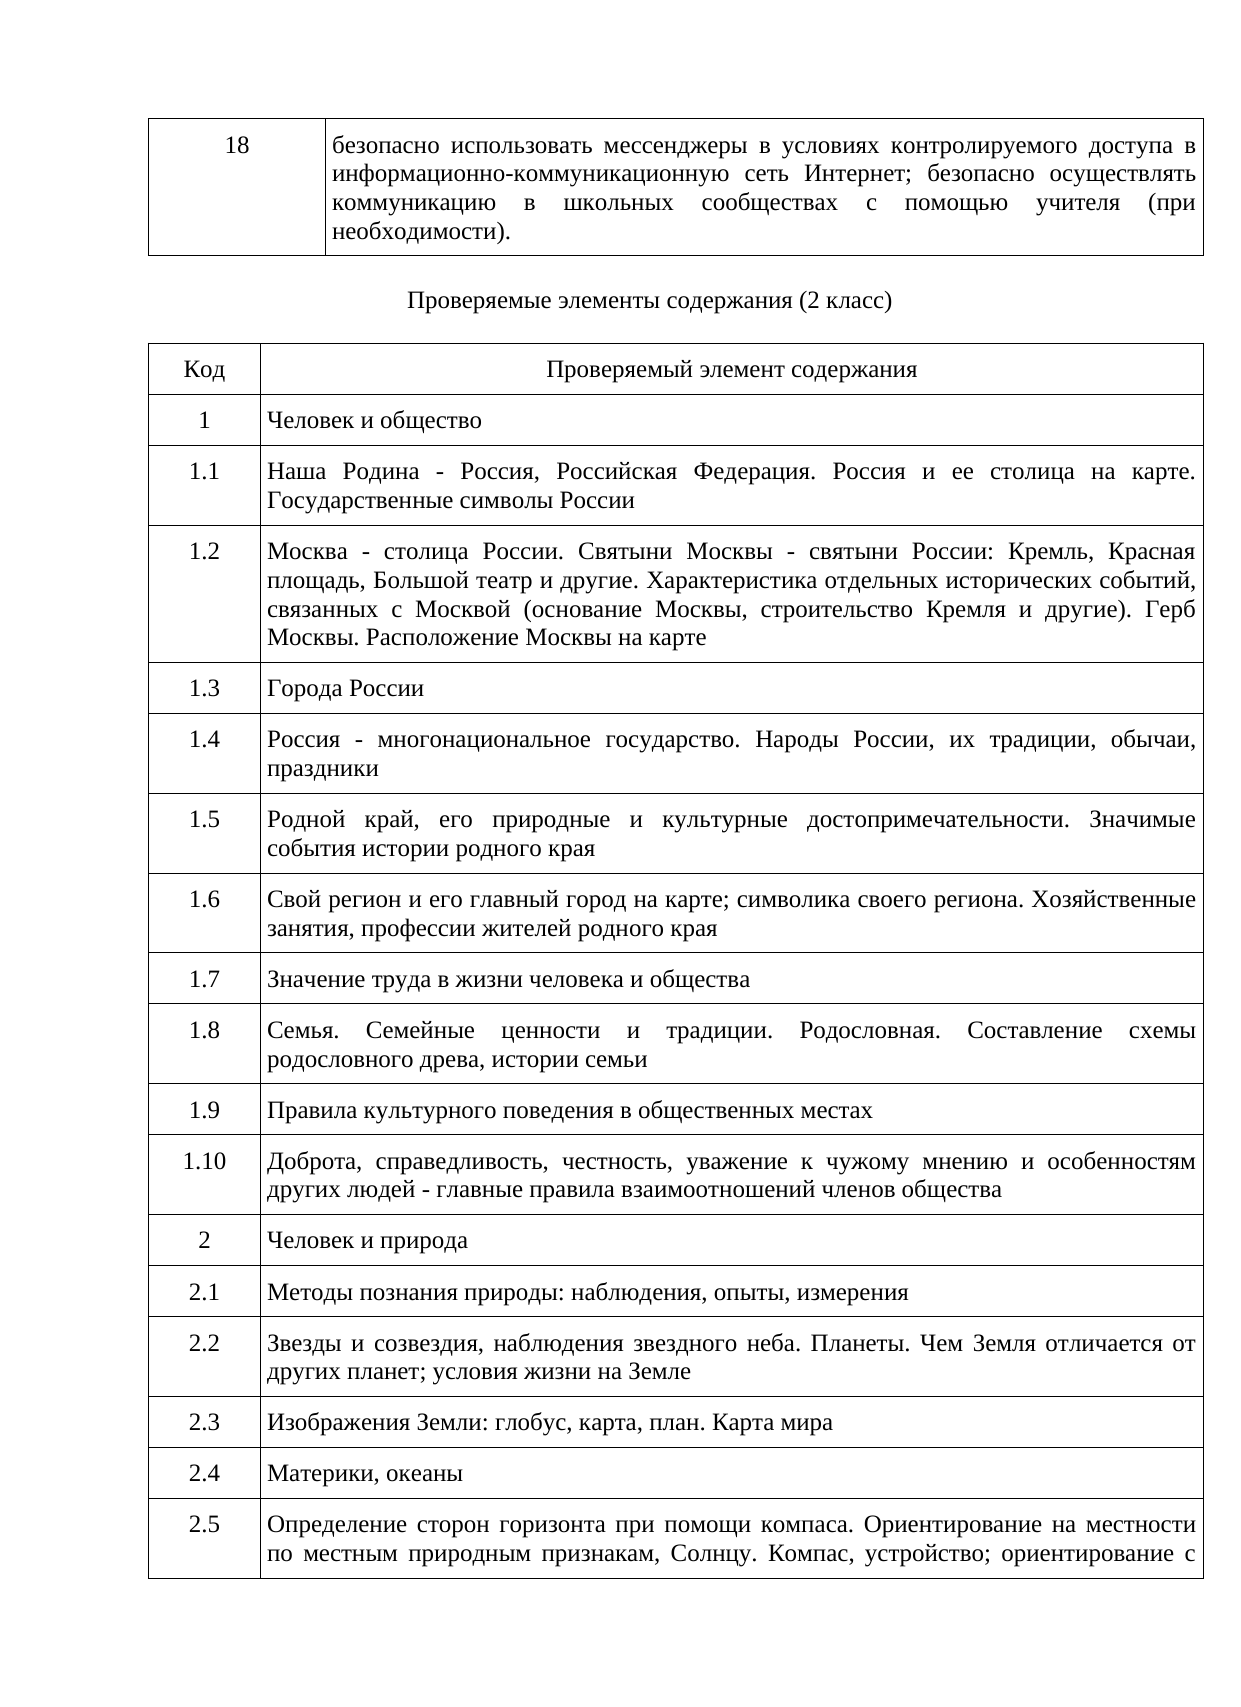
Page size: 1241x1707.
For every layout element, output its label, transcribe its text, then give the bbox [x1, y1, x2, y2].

table_cell 1.4 [149, 714, 260, 793]
table_cell 1.10 [149, 1135, 260, 1214]
table_cell Методы познания природы: наблюдения, опыты, измерения [261, 1266, 1203, 1316]
table_header Проверяемый элемент содержания [261, 344, 1203, 394]
table_cell Звезды и созвездия, наблюдения звездного неба. Планеты. Чем Земля отличается от других планет; условия жизни на Земле [261, 1317, 1203, 1396]
table_cell Россия - многонациональное государство. Народы России, их традиции, обычаи, праздники [261, 714, 1203, 793]
table_cell 2.2 [149, 1317, 260, 1396]
table_cell 1 [149, 395, 260, 445]
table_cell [261, 1499, 1203, 1578]
table_cell Человек и природа [261, 1215, 1203, 1265]
table_cell 1.6 [149, 874, 260, 952]
table_cell Материки, океаны [261, 1448, 1203, 1498]
table_cell 2.4 [149, 1448, 260, 1498]
table_cell Родной край, его природные и культурные достопримечательности. Значимые события истории родного края [261, 794, 1203, 872]
table_cell 1.3 [149, 663, 260, 713]
table_cell безопасно использовать мессенджеры в условиях контролируемого доступа в информационно-коммуникационную сеть Интернет; безопасно осуществлять коммуникацию в школьных сообществах с помощью учителя (при необходимости). [326, 119, 1203, 255]
table_cell Наша Родина - Россия, Российская Федерация. Россия и ее столица на карте. Государственные символы России [261, 446, 1203, 524]
table_cell Доброта, справедливость, честность, уважение к чужому мнению и особенностям других людей - главные правила взаимоотношений членов общества [261, 1135, 1203, 1214]
table_cell Человек и общество [261, 395, 1203, 445]
table_cell 1.7 [149, 953, 260, 1003]
table_cell 2.3 [149, 1397, 260, 1447]
table_cell 2.5 [149, 1499, 260, 1578]
table_cell Значение труда в жизни человека и общества [261, 953, 1203, 1003]
table_cell 1.1 [149, 446, 260, 524]
table_cell 2.1 [149, 1266, 260, 1316]
table_cell 1.2 [149, 526, 260, 662]
table_cell Москва - столица России. Святыни Москвы - святыни России: Кремль, Красная площадь, Большой театр и другие. Характеристика отдельных исторических событий, связанных с Москвой (основание Москвы, строительство Кремля и другие). Герб Москвы. Расположение Москвы на карте [261, 526, 1203, 662]
table_cell 18 [149, 119, 325, 255]
table_cell Свой регион и его главный город на карте; символика своего региона. Хозяйственные занятия, профессии жителей родного края [261, 874, 1203, 952]
table_header Код [149, 344, 260, 394]
table_cell 2 [149, 1215, 260, 1265]
table_cell Изображения Земли: глобус, карта, план. Карта мира [261, 1397, 1203, 1447]
table_cell Правила культурного поведения в общественных местах [261, 1084, 1203, 1134]
table_cell 1.5 [149, 794, 260, 872]
table_cell 1.9 [149, 1084, 260, 1134]
table_cell Города России [261, 663, 1203, 713]
table_cell 1.8 [149, 1004, 260, 1083]
text Проверяемые элементы содержания (2 класс) [148, 285, 1152, 314]
table_cell Семья. Семейные ценности и традиции. Родословная. Составление схемы родословного древа, истории семьи [261, 1004, 1203, 1083]
